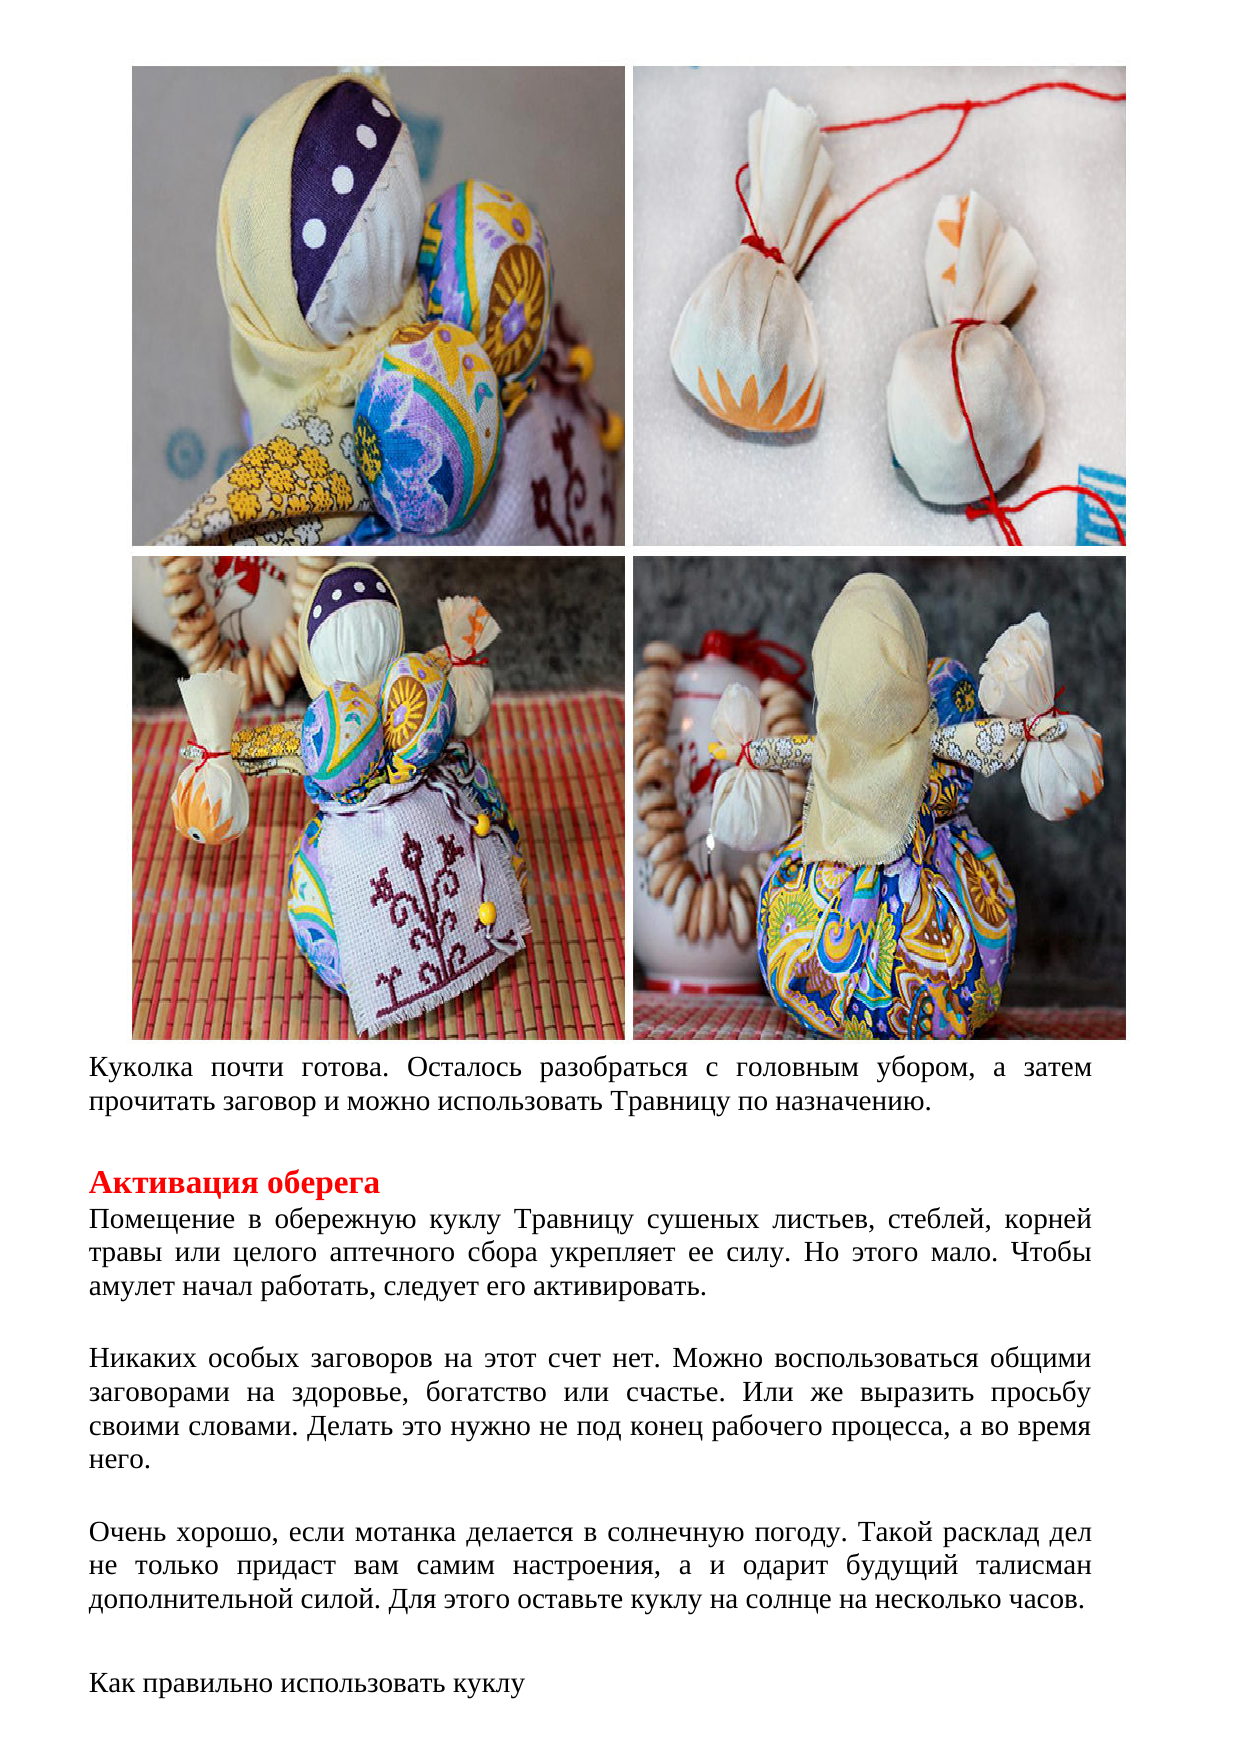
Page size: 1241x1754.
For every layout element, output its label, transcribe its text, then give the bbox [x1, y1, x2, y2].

text Очень хорошо, если мотанка делается в солнечную погоду. Такой расклад дел не только придаст вам самим настроения, а и одарит будущий талисман дополнительной силой. Для этого оставьте куклу на солнце на несколько часов. [89, 1514, 1093, 1614]
text Куколка почти готова. Осталось разобраться с головным убором, а затем прочитать заговор и можно использовать Травницу по назначению. [89, 1049, 1093, 1117]
text Никаких особых заговоров на этот счет нет. Можно воспользоваться общими заговорами на здоровье, богатство или счастье. Или же выразить просьбу своими словами. Делать это нужно не под конец рабочего процесса, а во время него. [89, 1341, 1093, 1475]
text Активация оберега [89, 1156, 1093, 1201]
text Помещение в обережную куклу Травницу сушеных листьев, стеблей, корней травы или целого аптечного сбора укрепляет ее силу. Но этого мало. Чтобы амулет начал работать, следует его активировать. [89, 1201, 1093, 1302]
picture [126, 58, 1131, 1050]
text Как правильно использовать куклу [89, 1653, 1093, 1699]
